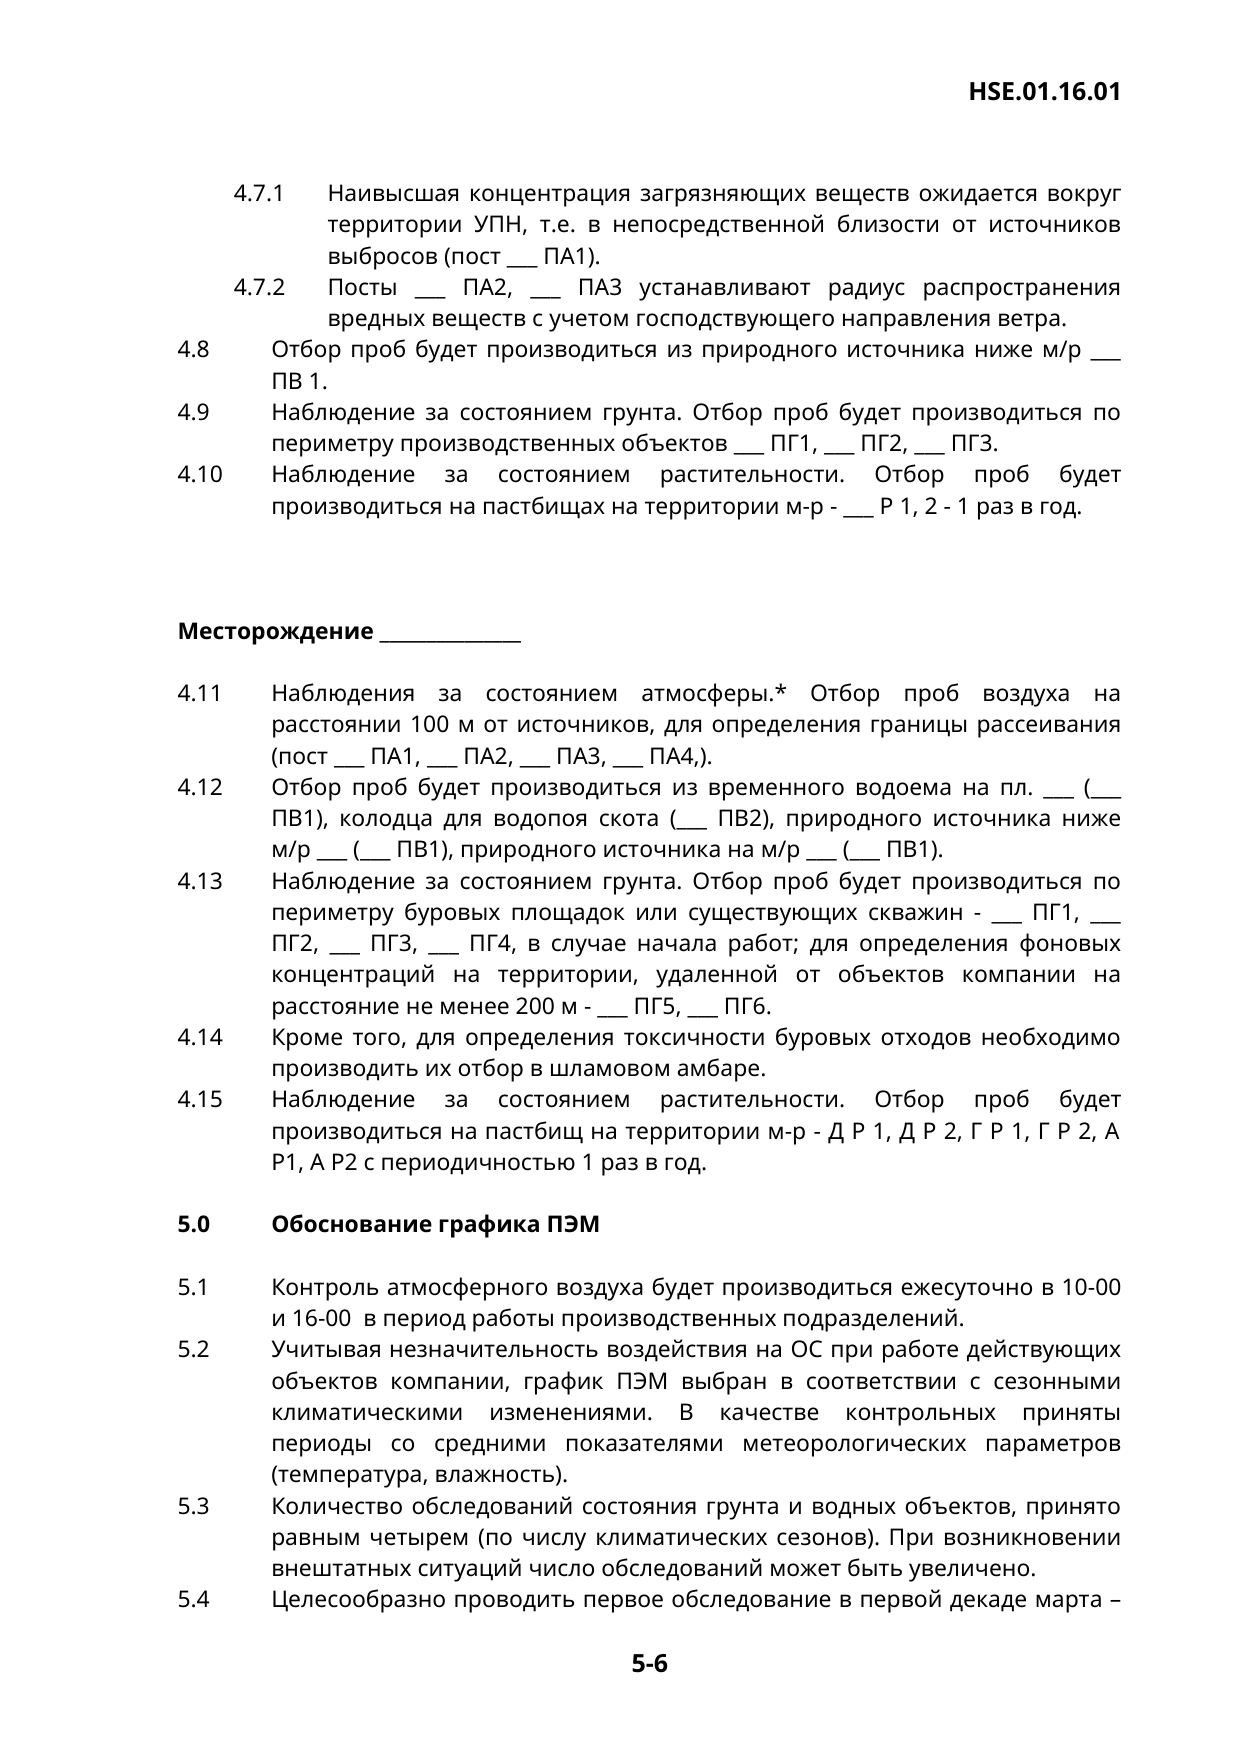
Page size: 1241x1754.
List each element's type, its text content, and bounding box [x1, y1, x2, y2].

list Количество обследований состояния грунта и водных объектов, принято равным четырем (по числу климатических сезонов). При возникновении внештатных ситуаций число обследований может быть увеличено. [177, 1490, 1122, 1583]
list Наблюдение за состоянием растительности. Отбор проб будет производиться на пастбищах на территории м-р - ___ Р 1, 2 - 1 раз в год. [177, 458, 1122, 521]
list Наивысшая концентрация загрязняющих веществ ожидается вокруг территории УПН, т.е. в непосредственной близости от источников выбросов (пост ___ ПА1). [233, 177, 1122, 271]
list Обоснование графика ПЭМ [177, 1208, 1122, 1240]
list Наблюдение за состоянием растительности. Отбор проб будет производиться на пастбищ на территории м-р - Д Р 1, Д Р Р Р 2, А Р1, А Р2 с периодичностью 1 раз в год. [177, 1083, 1122, 1177]
text Месторождение _______________ [177, 615, 1122, 646]
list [177, 1583, 1122, 1615]
list Наблюдения за состоянием атмосферы.* Отбор проб воздуха на расстоянии от источников, для определения границы рассеивания (пост ___ ПА1, ___ ПА2, ___ ПА3, ___ ПА4,). [177, 677, 1122, 771]
list Посты ___ ПА2, ___ ПА3 устанавливают радиус распространения вредных веществ с учетом господствующего направления ветра. [233, 271, 1122, 333]
list Контроль атмосферного воздуха будет производиться ежесуточно в 10-00 и 16-00 в период работы производственных подразделений. [177, 1271, 1122, 1333]
list Отбор проб будет производиться из временного водоема на пл. ___ (___ ПВ1), колодца для водопоя скота (___ ПВ2), природного источника ниже м/р ___ (___ ПВ1), природного источника на м/р ___ (___ ПВ1). [177, 771, 1122, 865]
list Отбор проб будет производиться из природного источника ниже м/р ___ ПВ 1. [177, 333, 1122, 396]
list Учитывая незначительность воздействия на ОС при работе действующих объектов компании, график ПЭМ выбран в соответствии с сезонными климатическими изменениями. В качестве контрольных приняты периоды со средними показателями метеорологических параметров (температура, влажность). [177, 1333, 1122, 1490]
list Наблюдение за состоянием грунта. Отбор проб будет производиться по периметру производственных объектов ___ ПГ1, ___ ПГ2, ___ ПГ3. [177, 396, 1122, 458]
list Кроме того, для определения токсичности буровых отходов необходимо производить их отбор в шламовом амбаре. [177, 1021, 1122, 1083]
list Наблюдение за состоянием грунта. Отбор проб будет производиться по периметру буровых площадок или существующих скважин - ___ ПГ1, ___ ПГ2, ___ ПГ3, ___ ПГ4, в случае начала работ; для определения фоновых концентраций на территории, удаленной от объектов компании на расстояние не менее - ___ ПГ5, ___ ПГ6. [177, 865, 1122, 1021]
